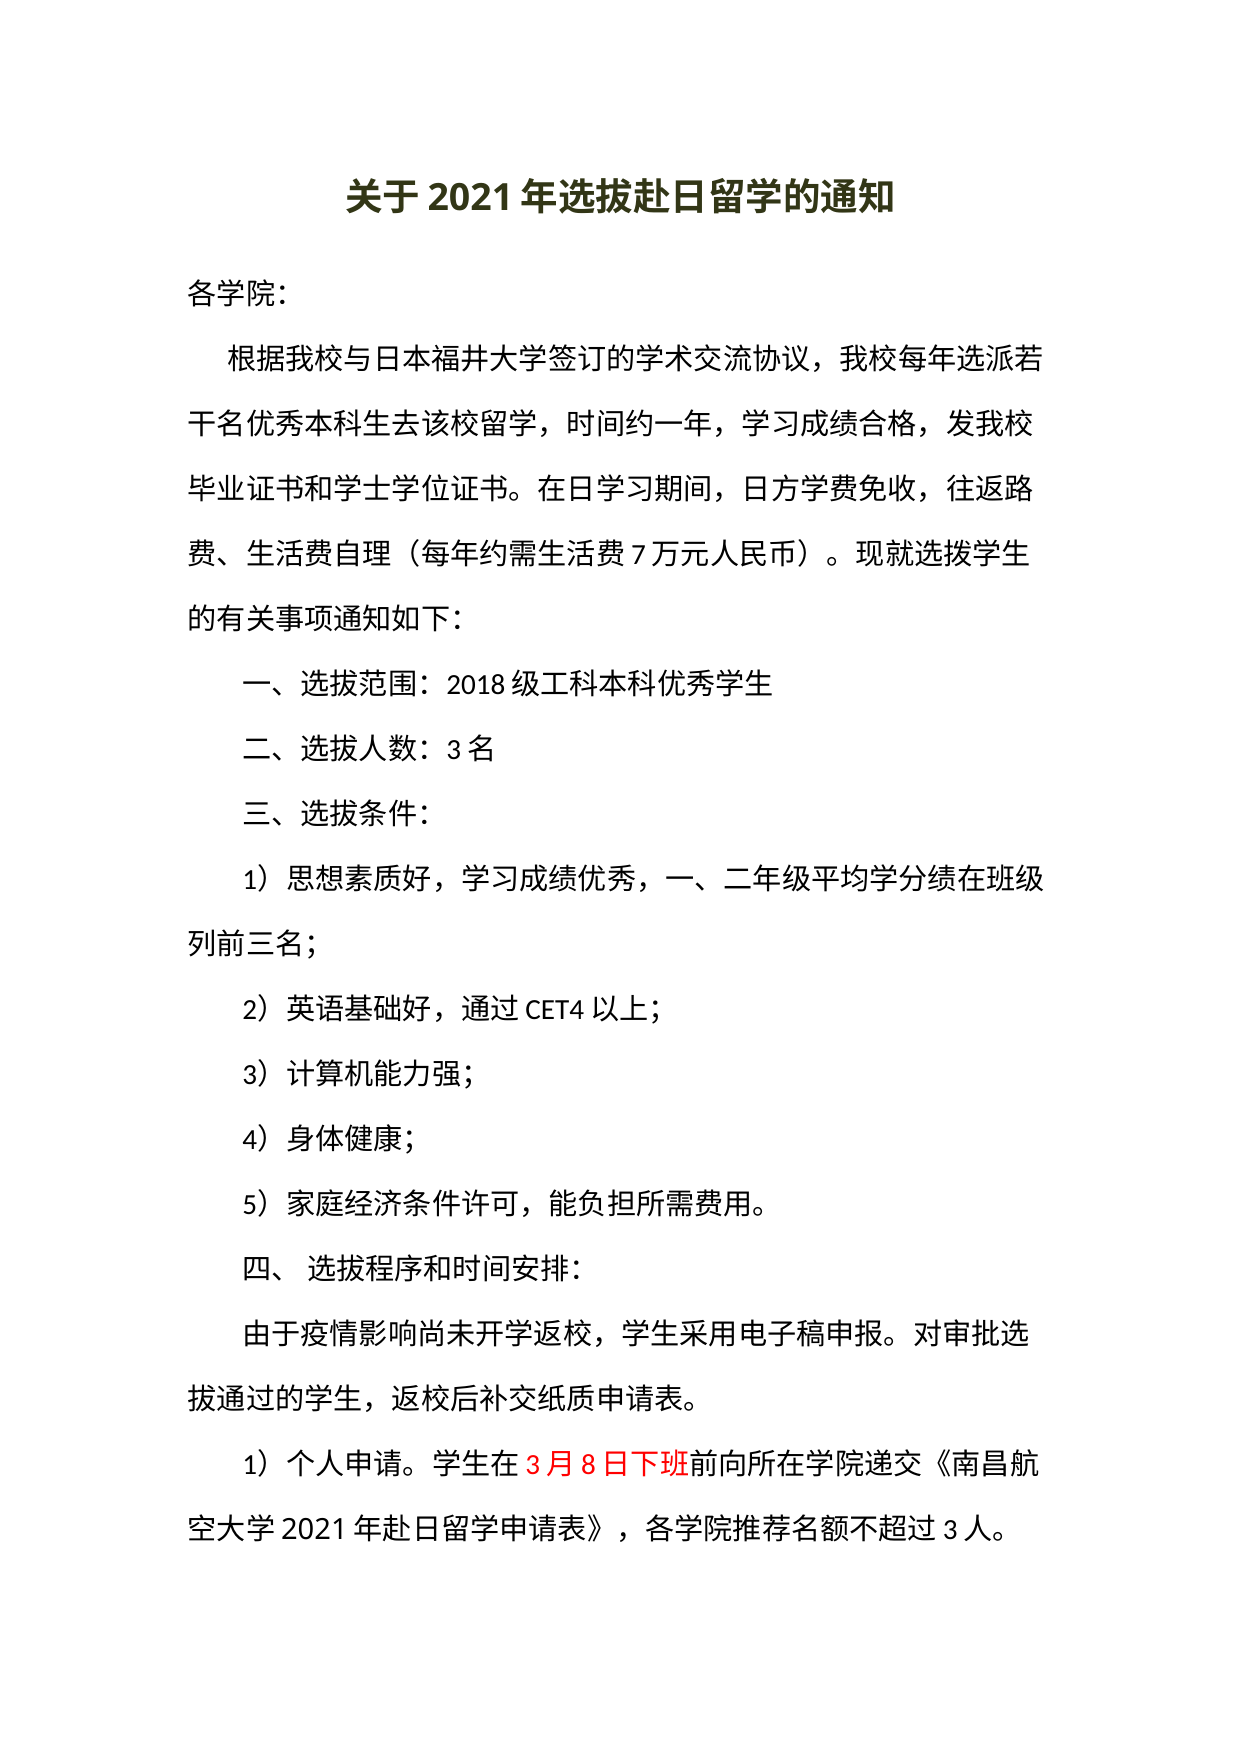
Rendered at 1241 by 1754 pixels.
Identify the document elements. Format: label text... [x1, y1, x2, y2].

text 1）个人申请。学生在3月8日下班前向所在学院递交《南昌航空大学2021年赴日留学申请表》，各学院推荐名额不超过3人。 [187, 1429, 1053, 1559]
text 各学院： [187, 259, 1053, 324]
text 四、 选拔程序和时间安排： [187, 1234, 1053, 1299]
text 由于疫情影响尚未开学返校，学生采用电子稿申报。对审批选拔通过的学生，返校后补交纸质申请表。 [187, 1299, 1053, 1429]
text 3）计算机能力强； [187, 1039, 1053, 1104]
text 5）家庭经济条件许可，能负担所需费用。 [187, 1169, 1053, 1234]
text 二、选拔人数：3名 [187, 714, 1053, 779]
text 一、选拔范围：2018级工科本科优秀学生 [187, 649, 1053, 714]
text 关于2021年选拔赴日留学的通知 [187, 162, 1053, 227]
text 4）身体健康； [187, 1104, 1053, 1169]
text 1）思想素质好，学习成绩优秀，一、二年级平均学分绩在班级列前三名； [187, 844, 1053, 974]
text 2）英语基础好，通过CET4以上； [187, 974, 1053, 1039]
text 根据我校与日本福井大学签订的学术交流协议，我校每年选派若干名优秀本科生去该校留学，时间约一年，学习成绩合格，发我校毕业证书和学士学位证书。在日学习期间，日方学费免收，往返路费、生活费自理（每年约需生活费7万元人民币）。现就选拨学生的有关事项通知如下： [187, 324, 1053, 649]
text 三、选拔条件： [187, 779, 1053, 844]
